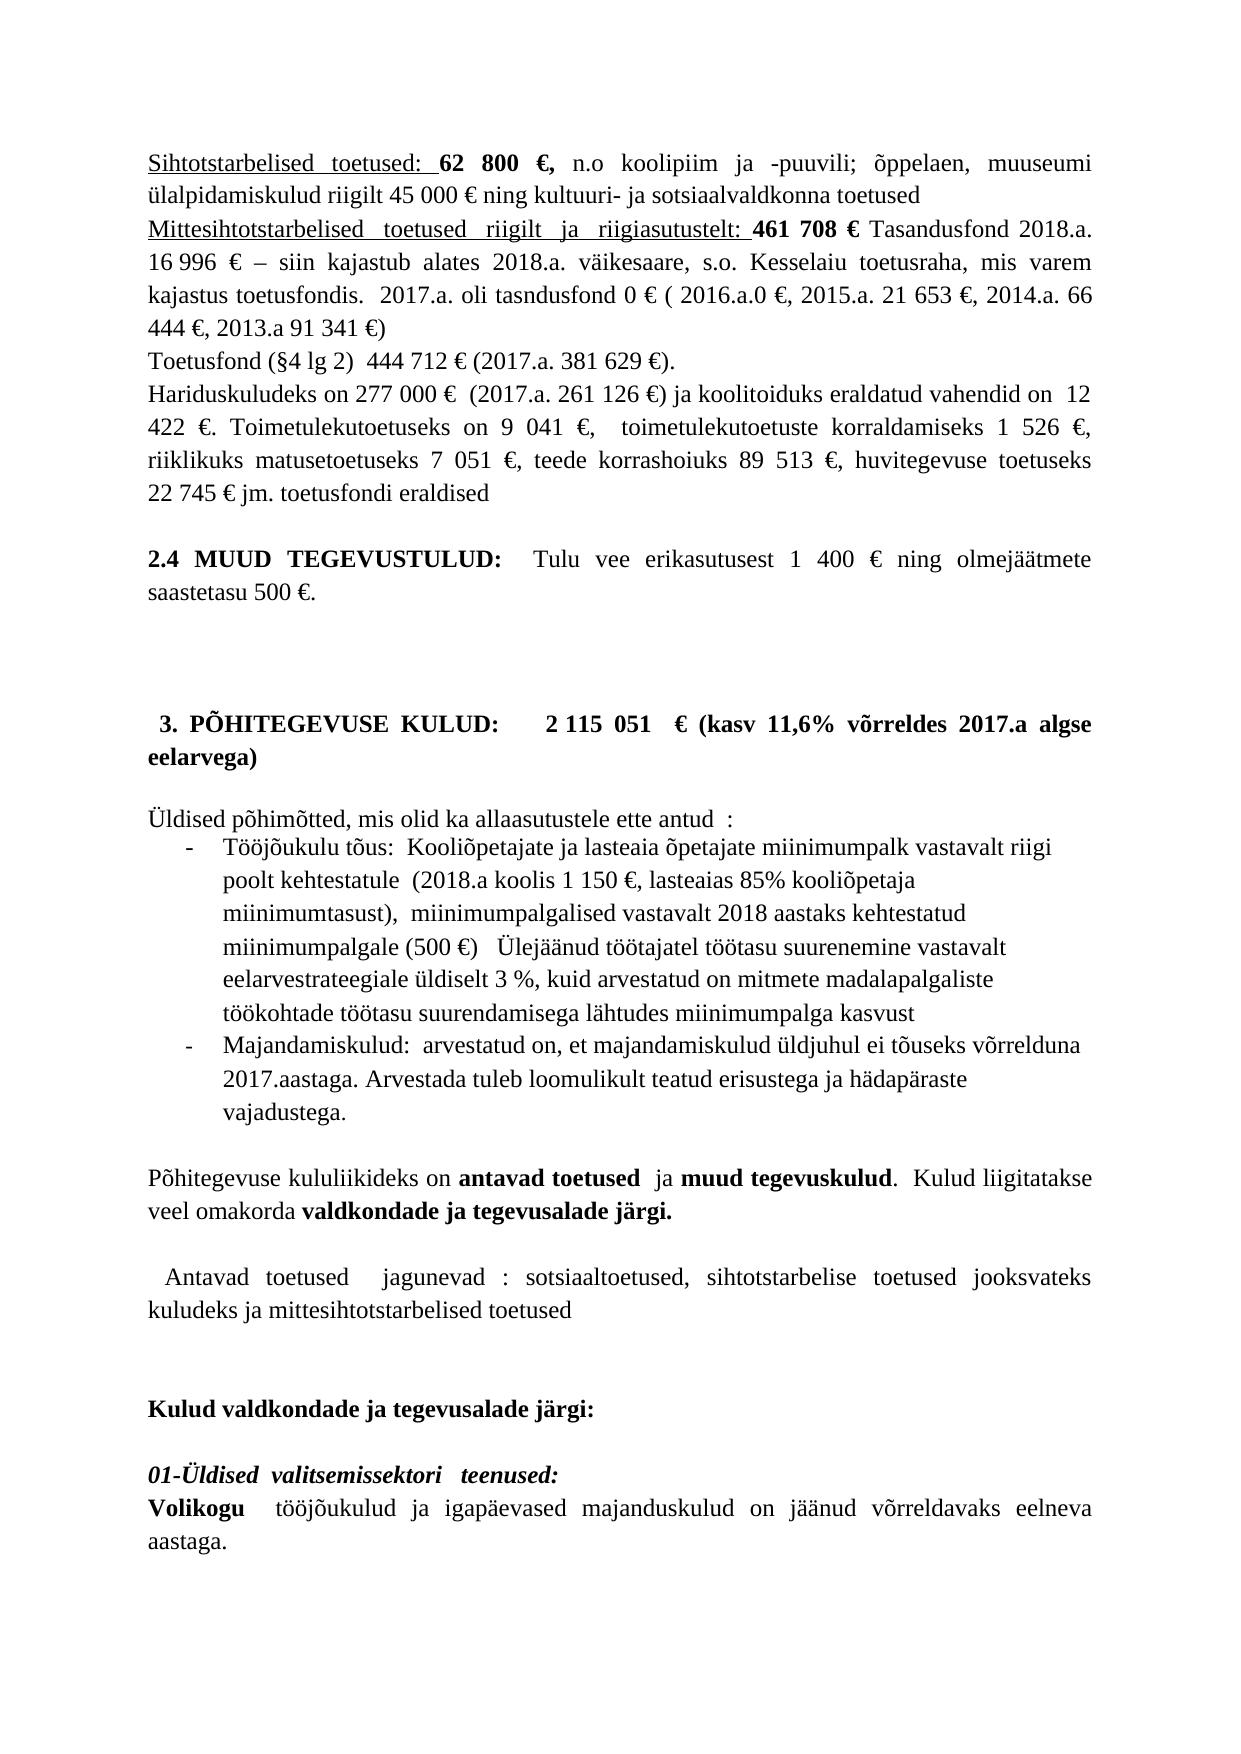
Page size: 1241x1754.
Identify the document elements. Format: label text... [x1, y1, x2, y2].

text Põhitegevuse kululiikideks on antavad toetused ja muud tegevuskulud. Kulud liigitatakse veel omakorda valdkondade ja tegevusalade järgi. [148, 1163, 1093, 1224]
text Mittesihtotstarbelised toetused riigilt ja riigiasutustelt: 461 708 € Tasandusfond 2018.a. 16 996 € – siin kajastub alates 2018.a. väikesaare, s.o. Kesselaiu toetusraha, mis varem kajastus toetusfondis. 2017.a. oli tasndusfond 0 € ( 2016.a.0 €, 2015.a. 21 653 €, 2014.a. 66 444 €, 2013.a 91 341 €) [148, 214, 1093, 341]
text Sihtotstarbelised toetused: 62 800 €, n.o koolipiim ja -puuvili; õppelaen, muuseumi ülalpidamiskulud riigilt 45 000 € ning kultuuri- ja sotsiaalvaldkonna toetused [148, 148, 1093, 209]
text 01-Üldised valitsemissektori teenused: [148, 1460, 1093, 1489]
text Toetusfond (§4 lg 2) 444 712 € (2017.a. 381 629 €). [148, 346, 1093, 374]
text 3. PÕHITEGEVUSE KULUD: 2 115 051 € (kasv 11,6% võrreldes 2017.a algse eelarvega) [148, 709, 1093, 771]
list Tööjõukulu tõus: Kooliõpetajate ja lasteaia õpetajate miinimumpalk vastavalt riigi poolt kehtestatule (2018.a koolis 1 150 €, lasteaias 85% kooliõpetaja miinimumtasust), miinimumpalgalised vastavalt 2018 aastaks kehtestatud miinimumpalgale (500 €) Ülejäänud töötajatel töötasu suurenemine vastavalt eelarvestrateegiale üldiselt 3 %, kuid arvestatud on mitmete madalapalgaliste töökohtade töötasu suurendamisega lähtudes miinimumpalga kasvust [185, 832, 1093, 1026]
text Kulud valdkondade ja tegevusalade järgi: [148, 1394, 1093, 1423]
text Hariduskuludeks on 277 000 € (2017.a. 261 126 €) ja koolitoiduks eraldatud vahendid on 12 422 €. Toimetulekutoetuseks on 9 041 €, toimetulekutoetuste korraldamiseks 1 526 €, riiklikuks matusetoetuseks 7 051 €, teede korrashoiuks 89 513 €, huvitegevuse toetuseks 22 745 € jm. toetusfondi eraldised [148, 379, 1093, 507]
text Üldised põhimõtted, mis olid ka allaasutustele ette antud : [148, 804, 1093, 832]
list Majandamiskulud: arvestatud on, et majandamiskulud üldjuhul ei tõuseks võrrelduna 2017.aastaga. Arvestada tuleb loomulikult teatud erisustega ja hädapäraste vajadustega. [185, 1031, 1093, 1125]
text Volikogu tööjõukulud ja igapäevased majanduskulud on jäänud võrreldavaks eelneva aastaga. [148, 1493, 1093, 1555]
text 2.4 MUUD TEGEVUSTULUD: Tulu vee erikasutusest 1 400 € ning olmejäätmete saastetasu 500 €. [148, 544, 1093, 606]
text Antavad toetused jagunevad : sotsiaaltoetused, sihtotstarbelise toetused jooksvateks kuludeks ja mittesihtotstarbelised toetused [148, 1262, 1093, 1323]
